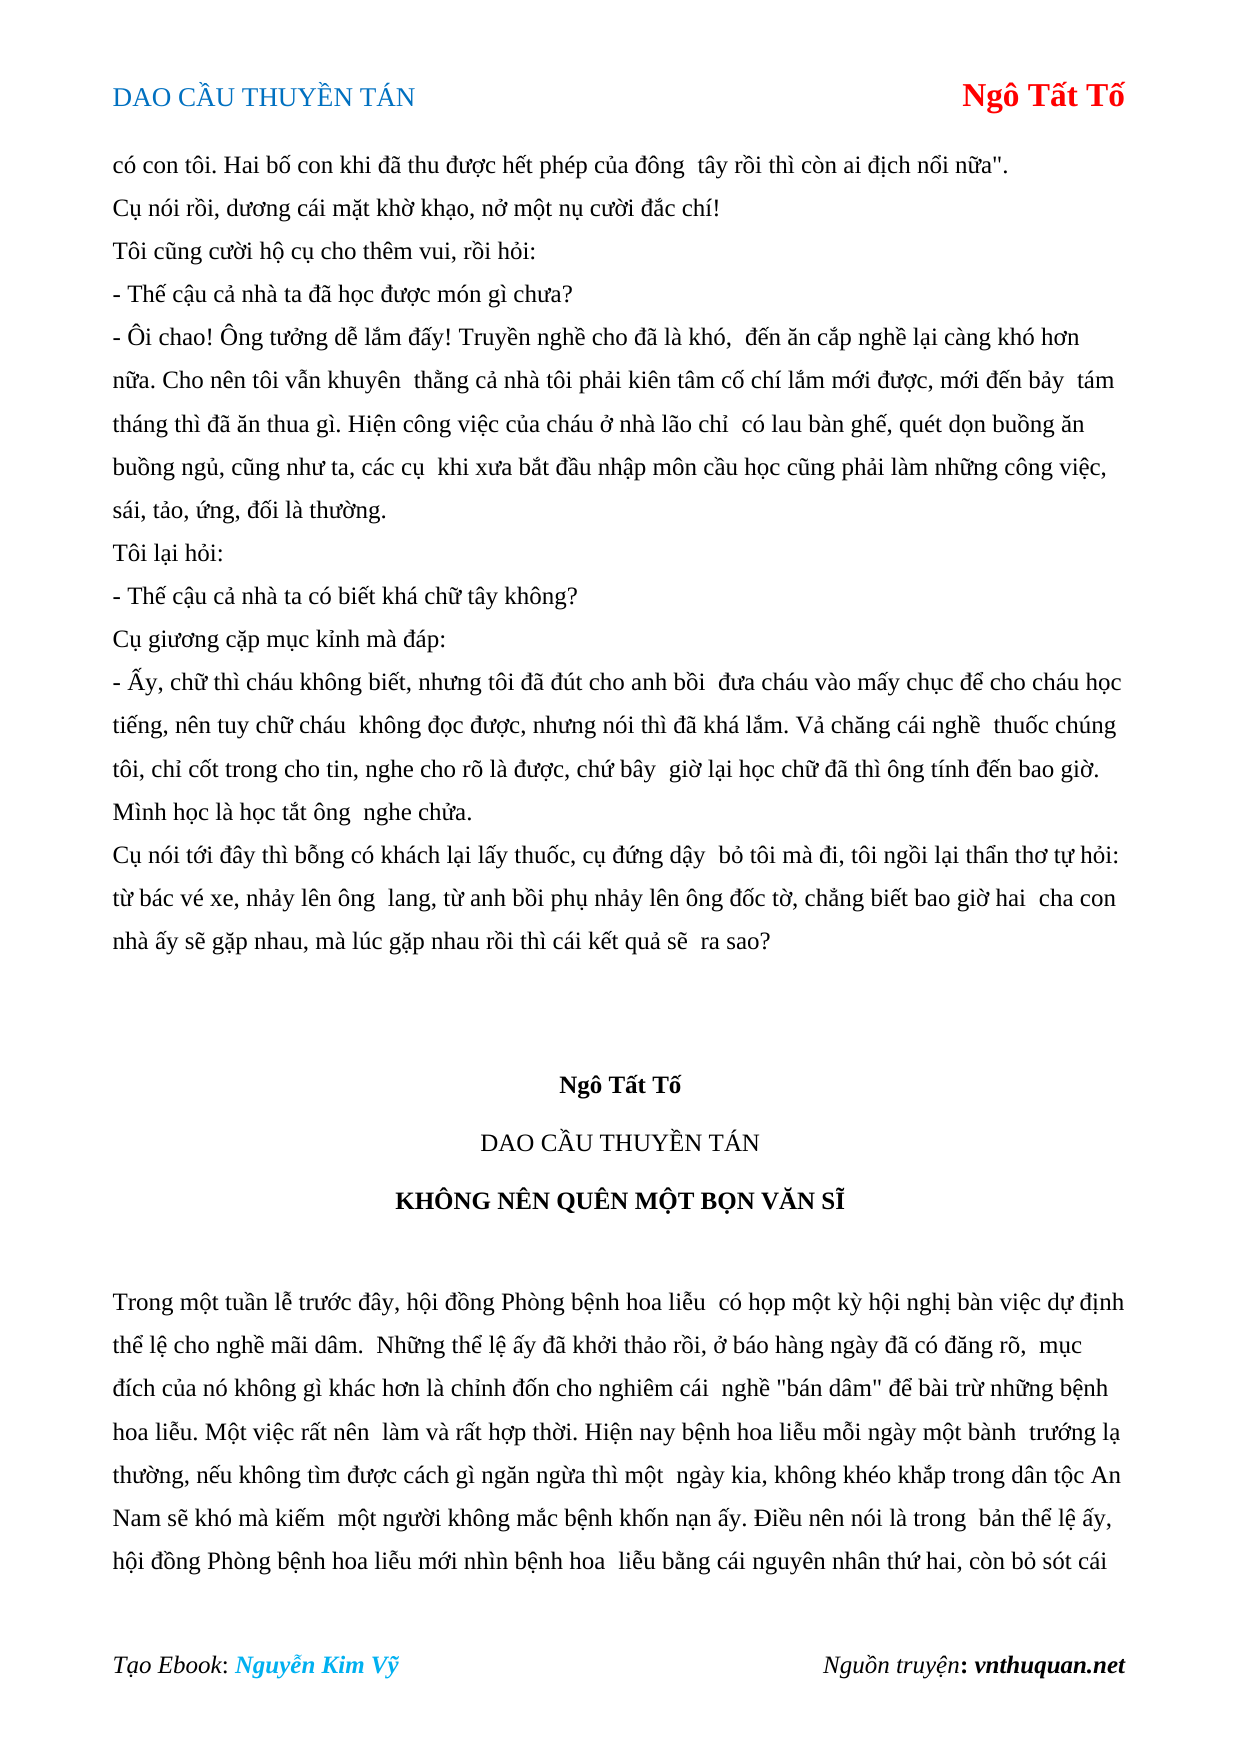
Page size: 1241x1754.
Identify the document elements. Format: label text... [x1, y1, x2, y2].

text DAO CẦU THUYỀN TÁN [112, 1128, 1128, 1157]
text Ngô Tất Tố [112, 1070, 1128, 1099]
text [112, 1244, 1128, 1575]
text KHÔNG NÊN QUÊN MỘT BỌN VĂN SĨ [112, 1186, 1128, 1215]
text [112, 150, 1128, 998]
